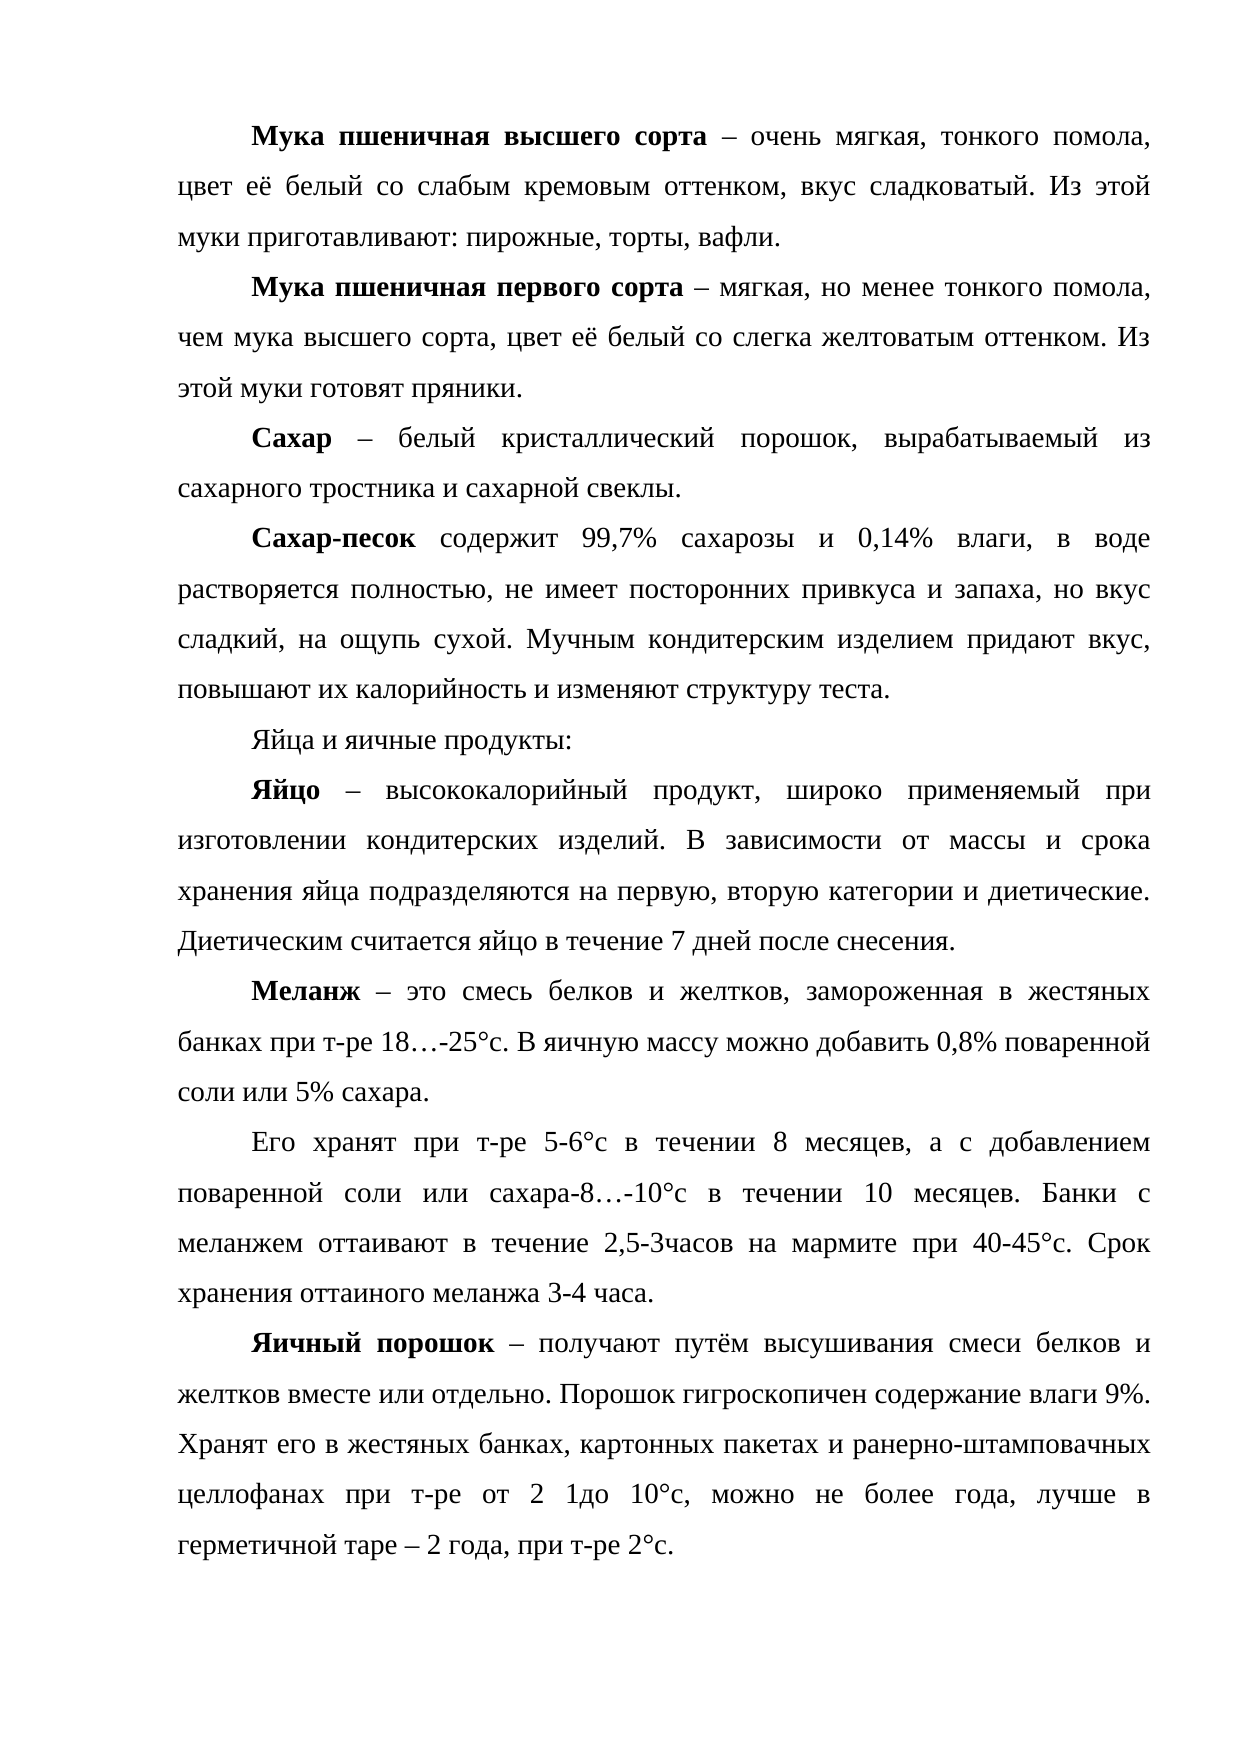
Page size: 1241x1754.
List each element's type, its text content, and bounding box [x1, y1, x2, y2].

text Сахар – белый кристаллический порошок, вырабатываемый из сахарного тростника и сахарной свеклы. [177, 420, 1152, 504]
text Его хранят при т-ре 5-6°с в течении 8 месяцев, а с добавлением поваренной соли или сахара-8…-10°с в течении 10 месяцев. Банки с меланжем оттаивают в течение 2,5-3часов на мармите при 40-45°с. Срок хранения оттаиного меланжа 3-4 часа. [177, 1124, 1152, 1309]
text Яйца и яичные продукты: [177, 722, 1152, 755]
text Мука пшеничная высшего сорта – очень мягкая, тонкого помола, цвет её белый со слабым кремовым оттенком, вкус сладковатый. Из этой муки приготавливают: пирожные, торты, вафли. [177, 118, 1152, 252]
text Яичный порошок – получают путём высушивания смеси белков и желтков вместе или отдельно. Порошок гигроскопичен содержание влаги 9%. Хранят его в жестяных банках, картонных пакетах и ранерно-штамповачных целлофанах при т-ре от 2 1до 10°с, можно не более года, лучше в герметичной таре – 2 года, при т-ре 2°с. [177, 1326, 1152, 1560]
text Меланж – это смесь белков и желтков, замороженная в жестяных банках при т-ре 18…-25°с. В яичную массу можно добавить 0,8% поваренной соли или 5% сахара. [177, 973, 1152, 1108]
text Сахар-песок содержит 99,7% сахарозы и 0,14% влаги, в воде растворяется полностью, не имеет посторонних привкуса и запаха, но вкус сладкий, на ощупь сухой. Мучным кондитерским изделием придают вкус, повышают их калорийность и изменяют структуру теста. [177, 521, 1152, 705]
text Яйцо – высококалорийный продукт, широко применяемый при изготовлении кондитерских изделий. В зависимости от массы и срока хранения яйца подразделяются на первую, вторую категории и диетические. Диетическим считается яйцо в течение 7 дней после снесения. [177, 772, 1152, 957]
text Мука пшеничная первого сорта – мягкая, но менее тонкого помола, чем мука высшего сорта, цвет её белый со слегка желтоватым оттенком. Из этой муки готовят пряники. [177, 269, 1152, 403]
